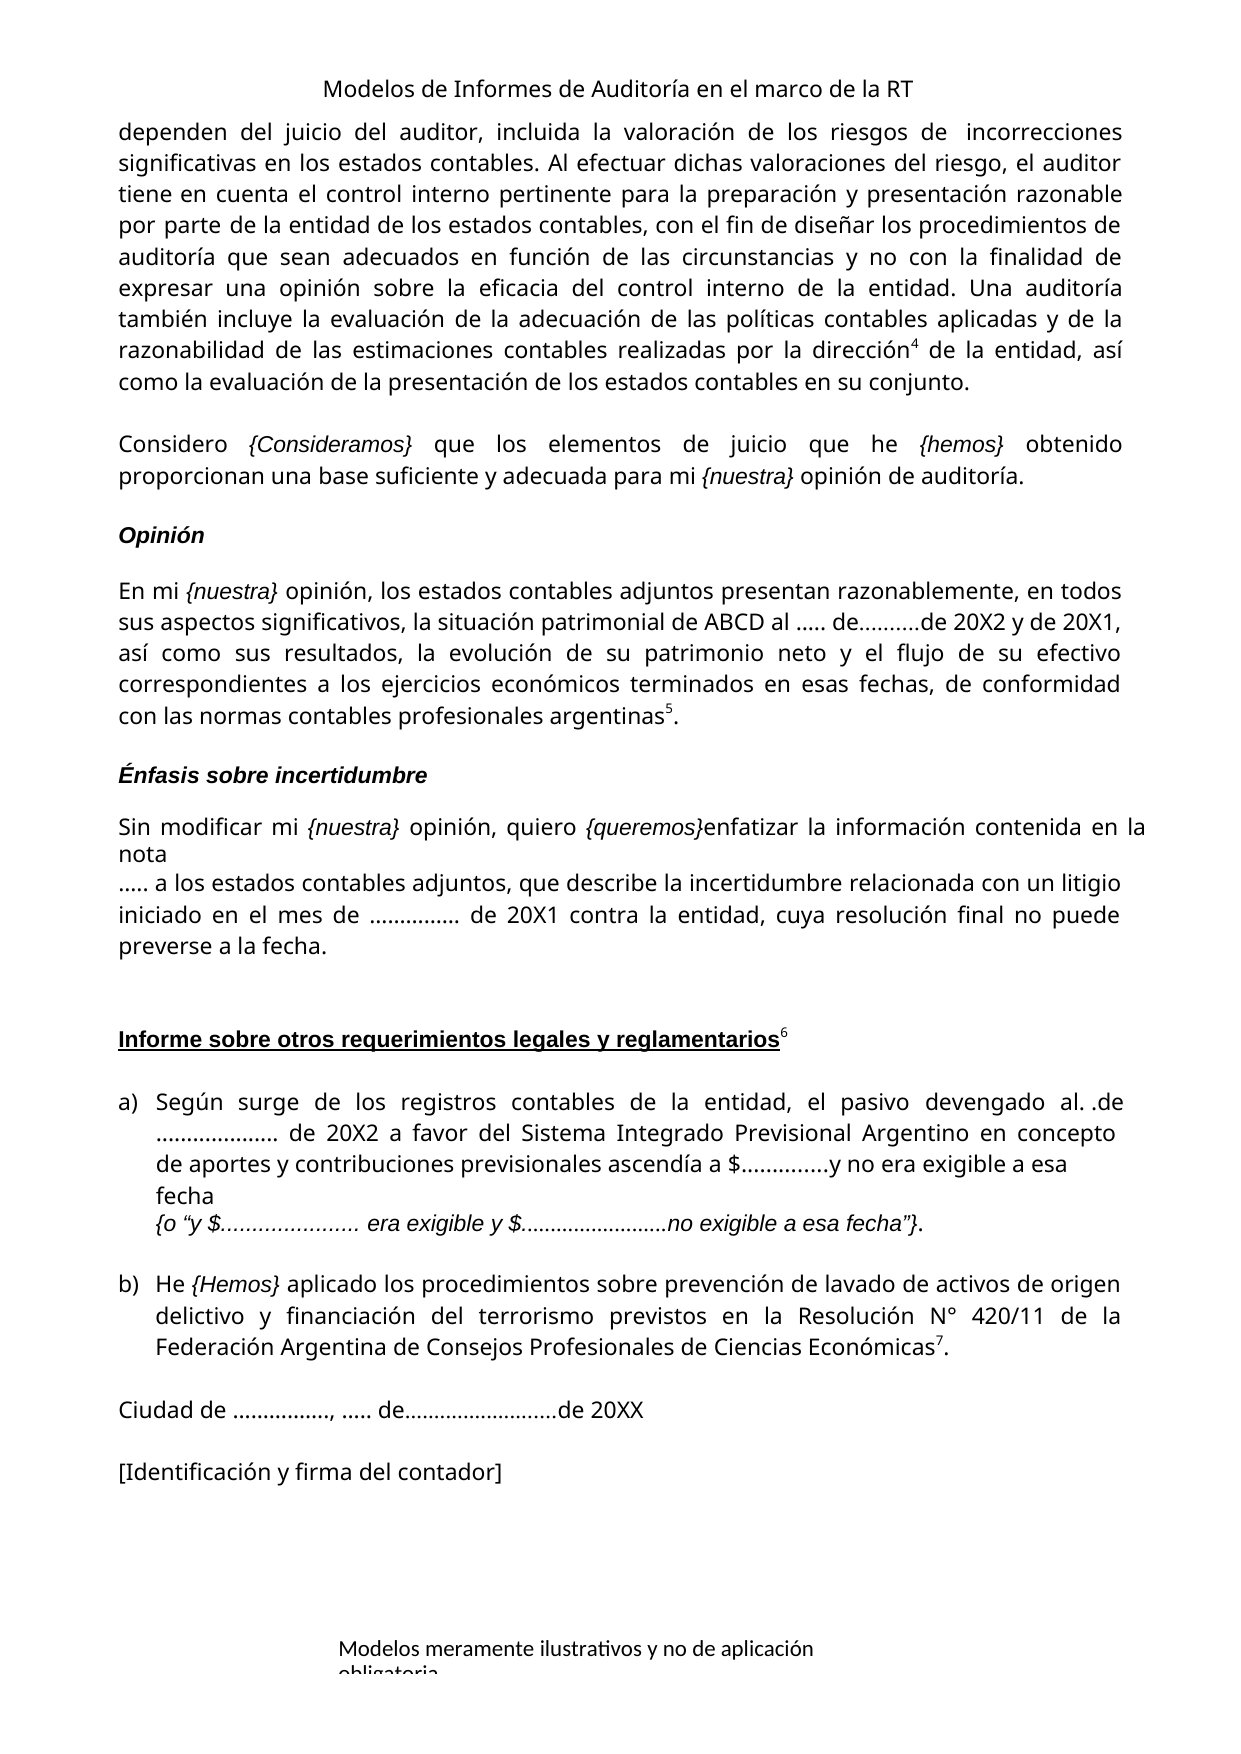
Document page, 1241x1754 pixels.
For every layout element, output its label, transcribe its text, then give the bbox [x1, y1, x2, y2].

text .................... de 20X2 a favor del Sistema Integrado Previsional Argentino en concepto de aportes y contribuciones previsionales ascendía a $. y no era exigible a esa fecha [156, 1117, 1122, 1211]
list Según surge de los registros contables de la entidad, el pasivo devengado al de [118, 1086, 1146, 1117]
text {o “y $...................... era exigible y $. no exigible a esa fecha”}. [156, 1211, 1146, 1237]
text [Identificación y firma del contador] [118, 1456, 1146, 1487]
text dependen del juicio del auditor, incluida la valoración de los riesgos de incorrecciones significativas en los estados contables. Al efectuar dichas valoraciones del riesgo, el auditor tiene en cuenta el control interno pertinente para la preparación y presentación razonable por parte de la entidad de los estados contables, con el fin de diseñar los procedimientos de auditoría que sean adecuados en función de las circunstancias y no con la finalidad de expresar una opinión sobre la eficacia del control interno de la entidad. Una auditoría también incluye la evaluación de la adecuación de las políticas contables aplicadas y de la razonabilidad de las estimaciones contables realizadas por la dirección4 de la entidad, así como la evaluación de la presentación de los estados contables en su conjunto. [118, 116, 1123, 397]
text Considero {Consideramos} que los elementos de juicio que he {hemos} obtenido proporcionan una base suficiente y adecuada para mi {nuestra} opinión de auditoría. [118, 428, 1123, 491]
text Sin modificar mi {nuestra} opinión, quiero {queremos}enfatizar la información contenida en la nota [118, 815, 1146, 867]
subtitle Informe sobre otros requerimientos legales y reglamentarios6 [118, 1023, 1146, 1054]
text Ciudad de ……………., ….. de de 20XX [118, 1393, 1146, 1425]
list He {Hemos} aplicado los procedimientos sobre prevención de lavado de activos de origen delictivo y financiación del terrorismo previstos en la Resolución N° 420/11 de la Federación Argentina de Consejos Profesionales de Ciencias Económicas7. [118, 1268, 1122, 1362]
text ….. a los estados contables adjuntos, que describe la incertidumbre relacionada con un litigio iniciado en el mes de …………… de 20X1 contra la entidad, cuya resolución final no puede preverse a la fecha. [118, 867, 1122, 961]
subtitle Opinión [118, 522, 1146, 548]
text En mi {nuestra} opinión, los estados contables adjuntos presentan razonablemente, en todos sus aspectos significativos, la situación patrimonial de ABCD al ….. de de 20X2 y de 20X1, [118, 574, 1122, 637]
subtitle Énfasis sobre incertidumbre [118, 762, 1146, 788]
text así como sus resultados, la evolución de su patrimonio neto y el flujo de su efectivo correspondientes a los ejercicios económicos terminados en esas fechas, de conformidad con las normas contables profesionales argentinas5. [118, 637, 1122, 731]
